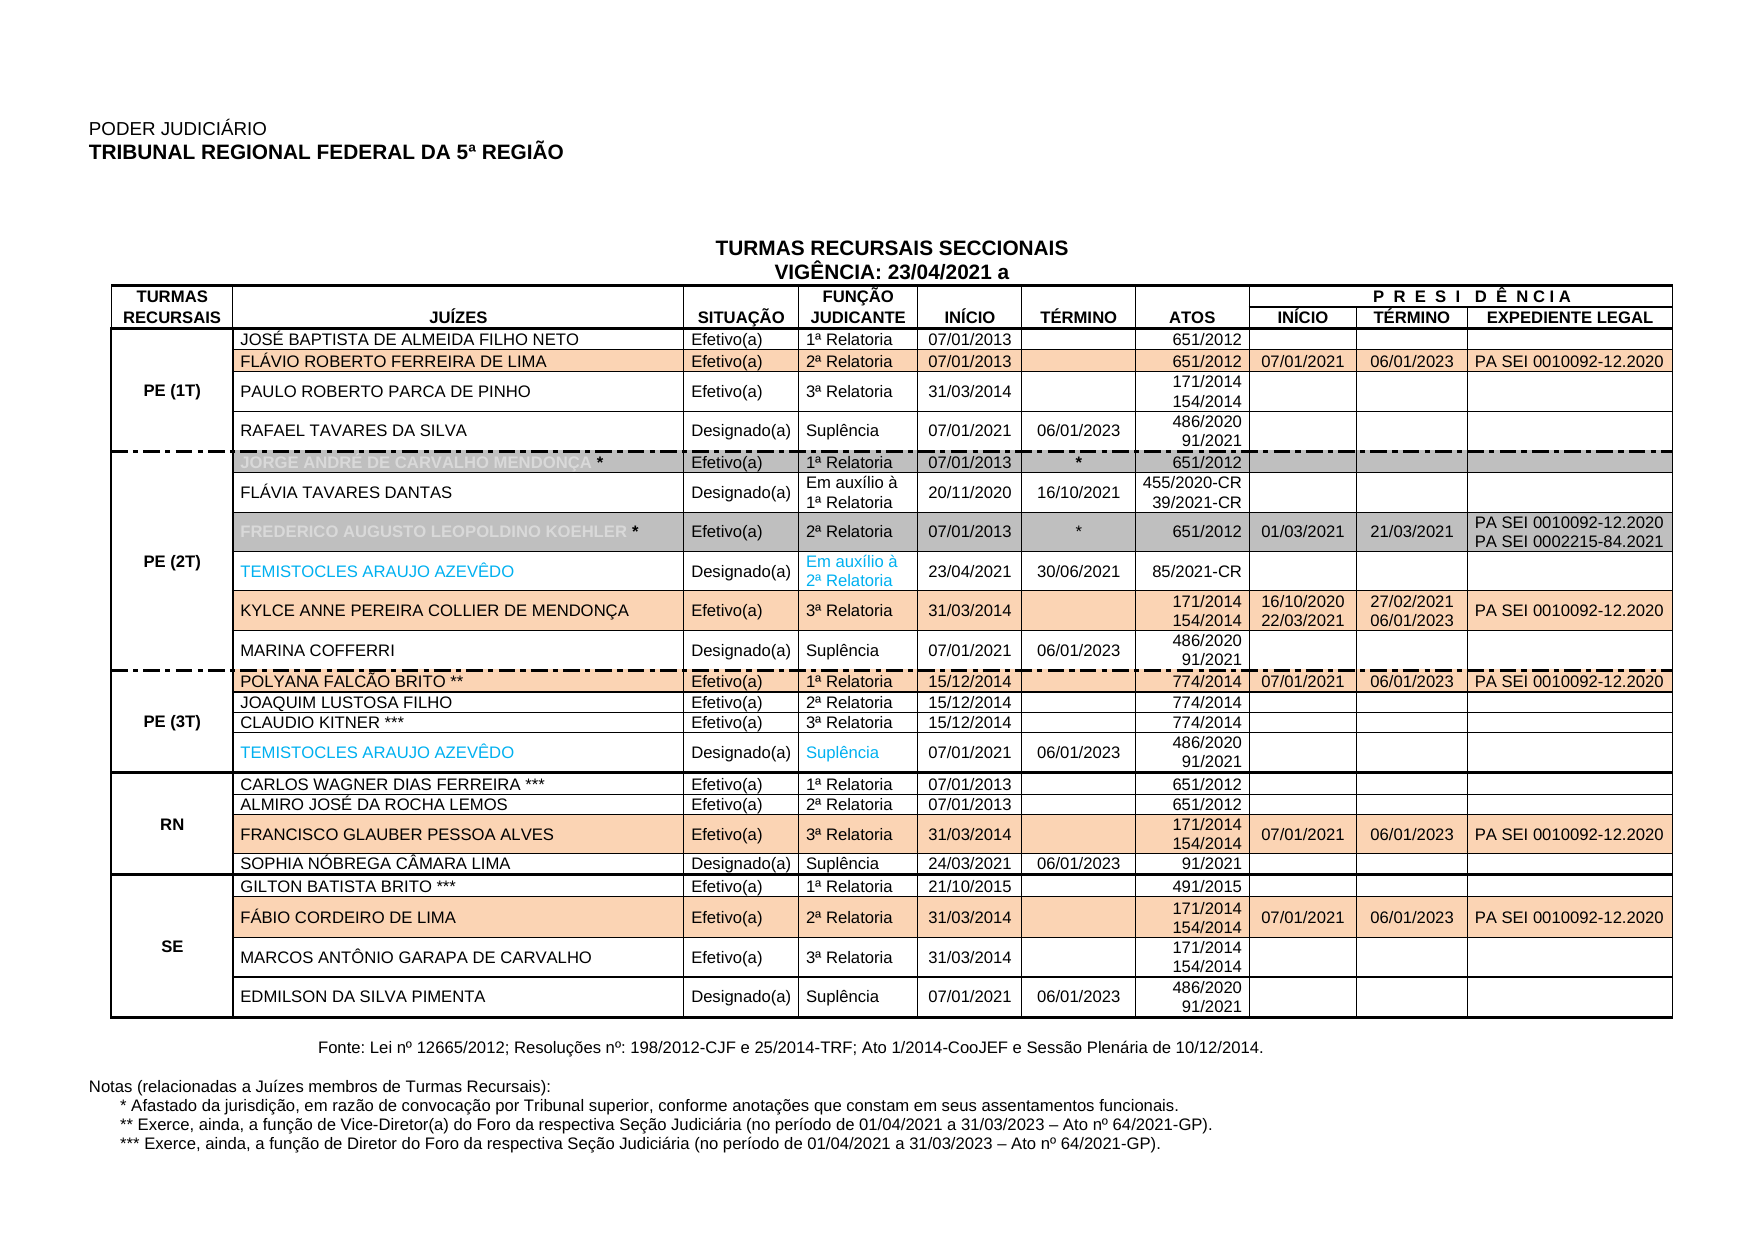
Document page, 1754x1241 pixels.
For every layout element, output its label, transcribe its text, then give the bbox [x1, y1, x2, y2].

table_cell D Ê N C I A [1467, 287, 1672, 306]
table_cell [1250, 412, 1356, 450]
table_cell KYLCE ANNE PEREIRA COLLIER DE MENDONÇA [234, 591, 683, 630]
table_cell Efetivo(a) [684, 372, 798, 411]
table_cell [1468, 372, 1672, 411]
table_cell [1250, 287, 1356, 306]
table_cell 1ª Relatoria [799, 669, 917, 691]
table_cell 455/2020-CR 39/2021-CR [1136, 473, 1249, 512]
table_cell [1022, 876, 1135, 896]
table_cell [1022, 713, 1135, 732]
table_cell [1022, 669, 1135, 691]
table_cell 171/2014 154/2014 [1136, 897, 1249, 937]
table_cell [1357, 412, 1467, 450]
table_cell 27/02/2021 06/01/2023 [1357, 591, 1467, 630]
table_cell * [1022, 450, 1135, 472]
table_cell 171/2014 154/2014 [1136, 938, 1249, 976]
table_cell 774/2014 [1136, 669, 1249, 691]
table_cell [233, 287, 683, 306]
table_cell 07/01/2013 [918, 774, 1021, 793]
table_cell 07/01/2013 [918, 350, 1021, 371]
table_cell RN [112, 774, 232, 873]
table_cell PA SEI 0010092-12.2020 [1468, 669, 1672, 691]
table_cell 20/11/2020 [918, 473, 1021, 512]
table_cell Suplência [799, 854, 917, 873]
table_cell 1ª Relatoria [799, 330, 917, 349]
table_cell [1250, 854, 1356, 873]
table_cell [1468, 330, 1672, 349]
table_cell PA SEI 0010092-12.2020 [1468, 591, 1672, 630]
table_cell 16/10/2021 [1022, 473, 1135, 512]
table_cell CLAUDIO KITNER *** [234, 713, 683, 732]
table_cell 651/2012 [1136, 350, 1249, 371]
table_cell 07/01/2013 [918, 513, 1021, 551]
table_cell [1250, 774, 1356, 793]
table_cell 31/03/2014 [918, 815, 1021, 853]
table_cell Efetivo(a) [684, 693, 798, 712]
table_cell [1357, 733, 1467, 771]
table_cell [1022, 693, 1135, 712]
table_cell [1022, 938, 1135, 976]
table_cell [1250, 693, 1356, 712]
table_cell SE [112, 876, 232, 1016]
table_cell Efetivo(a) [684, 876, 798, 896]
table_cell 07/01/2021 [918, 733, 1021, 771]
table_cell 07/01/2013 [918, 450, 1021, 472]
table_cell [1250, 330, 1356, 349]
table_cell PE (2T) [112, 450, 232, 669]
table_cell 06/01/2023 [1357, 815, 1467, 853]
table_cell PA SEI 0010092-12.2020 [1468, 897, 1672, 937]
table_cell TURMAS [112, 287, 232, 306]
table_cell [1357, 938, 1467, 976]
table_cell [1357, 876, 1467, 896]
table_cell [1357, 774, 1467, 793]
table_cell 31/03/2014 [918, 897, 1021, 937]
text Fonte: Lei nº 12665/2012; Resoluções nº: 198/2012-CJF e 25/2014-TRF; Ato 1/2014-CooJEF e Sessão Plenária de 10/12/2014. [318, 1038, 1695, 1057]
table_cell Efetivo(a) [684, 938, 798, 976]
table_cell 07/01/2021 [1250, 897, 1356, 937]
table_cell 486/2020 91/2021 [1136, 978, 1249, 1016]
table_cell Designado(a) [684, 473, 798, 512]
table_cell PAULO ROBERTO PARCA DE PINHO [234, 372, 683, 411]
table_cell [1357, 330, 1467, 349]
table_cell 06/01/2023 [1357, 350, 1467, 371]
table_cell ALMIRO JOSÉ DA ROCHA LEMOS [234, 795, 683, 814]
table_cell 651/2012 [1136, 330, 1249, 349]
table_cell Efetivo(a) [684, 330, 798, 349]
table_cell VIGÊNCIA: 23/04/2021 a [111, 260, 1672, 284]
table_cell 2ª Relatoria [799, 795, 917, 814]
table_cell FREDERICO AUGUSTO LEOPOLDINO KOEHLER * [234, 513, 683, 551]
table_cell PA SEI 0010092-12.2020 PA SEI 0002215-84.2021 [1468, 513, 1672, 551]
table_cell 3ª Relatoria [799, 938, 917, 976]
table_cell 07/01/2021 [918, 412, 1021, 450]
table_cell 07/01/2013 [918, 330, 1021, 349]
table_cell [1022, 591, 1135, 630]
table_cell 24/03/2021 [918, 854, 1021, 873]
table_cell FLÁVIO ROBERTO FERREIRA DE LIMA [234, 350, 683, 371]
table_cell INÍCIO [918, 306, 1021, 327]
table_cell 06/01/2023 [1022, 733, 1135, 771]
table_cell [1250, 713, 1356, 732]
table_cell [1022, 774, 1135, 793]
table_cell 1ª Relatoria [799, 450, 917, 472]
table_cell 1ª Relatoria [799, 774, 917, 793]
table_cell 171/2014 154/2014 [1136, 591, 1249, 630]
table_cell [1468, 412, 1672, 450]
table_cell FRANCISCO GLAUBER PESSOA ALVES [234, 815, 683, 853]
table_cell 06/01/2023 [1357, 897, 1467, 937]
table_cell 171/2014 154/2014 [1136, 815, 1249, 853]
table_cell Efetivo(a) [684, 713, 798, 732]
table_header TURMAS RECURSAIS SECCIONAIS [111, 236, 1672, 260]
table_cell [1468, 693, 1672, 712]
table_cell [1022, 350, 1135, 371]
table_cell CARLOS WAGNER DIAS FERREIRA *** [234, 774, 683, 793]
table_cell 21/10/2015 [918, 876, 1021, 896]
table_cell 21/03/2021 [1357, 513, 1467, 551]
table_cell 30/06/2021 [1022, 552, 1135, 590]
table_cell 3ª Relatoria [799, 713, 917, 732]
table_cell 651/2012 [1136, 450, 1249, 472]
table_cell Designado(a) [684, 854, 798, 873]
table_cell [1468, 854, 1672, 873]
table_cell ATOS [1136, 306, 1249, 327]
table_cell [1250, 450, 1356, 472]
table_cell 07/01/2013 [918, 795, 1021, 814]
table_cell [1022, 330, 1135, 349]
table_cell [1468, 552, 1672, 590]
table_cell Em auxílio à 2ª Relatoria [799, 552, 917, 590]
table_cell [1468, 774, 1672, 793]
table_cell 491/2015 [1136, 876, 1249, 896]
table_cell [1468, 876, 1672, 896]
table_cell Suplência [799, 978, 917, 1016]
table_cell FLÁVIA TAVARES DANTAS [234, 473, 683, 512]
table_cell TÉRMINO [1022, 306, 1135, 327]
table_cell INÍCIO [1250, 308, 1356, 327]
text * Afastado da jurisdição, em razão de convocação por Tribunal superior, conforme anotações que constam em seus assentamentos funcionais. [120, 1096, 1695, 1115]
table_cell [1468, 795, 1672, 814]
table_cell [918, 287, 1021, 306]
table_cell [1357, 450, 1467, 472]
table_cell EDMILSON DA SILVA PIMENTA [234, 978, 683, 1016]
table_cell 651/2012 [1136, 513, 1249, 551]
table_cell PA SEI 0010092-12.2020 [1468, 815, 1672, 853]
table_cell Designado(a) [684, 978, 798, 1016]
table_cell [1250, 978, 1356, 1016]
table_cell Efetivo(a) [684, 513, 798, 551]
table_cell Efetivo(a) [684, 591, 798, 630]
table_cell SITUAÇÃO [684, 306, 798, 327]
table_cell 1ª Relatoria [799, 876, 917, 896]
table_cell [1250, 876, 1356, 896]
table_cell 06/01/2023 [1357, 669, 1467, 691]
table_cell TEMISTOCLES ARAUJO AZEVÊDO [234, 552, 683, 590]
table_cell 07/01/2021 [1250, 669, 1356, 691]
table_cell PE (3T) [112, 669, 232, 771]
table_cell RECURSAIS [112, 306, 232, 327]
table_cell Efetivo(a) [684, 774, 798, 793]
text Notas (relacionadas a Juízes membros de Turmas Recursais): [89, 1076, 1695, 1096]
table_cell 31/03/2014 [918, 938, 1021, 976]
text ** Exerce, ainda, a função de Vice-Diretor(a) do Foro da respectiva Seção Judiciária (no período de 01/04/2021 a 31/03/2023 – Ato nº 64/2021-GP). [120, 1115, 1695, 1134]
table_cell GILTON BATISTA BRITO *** [234, 876, 683, 896]
table_cell [1250, 552, 1356, 590]
table_cell 91/2021 [1136, 854, 1249, 873]
table_cell Suplência [799, 412, 917, 450]
table_cell JORGE ANDRÉ DE CARVALHO MENDONÇA * [234, 450, 683, 472]
table_cell 01/03/2021 [1250, 513, 1356, 551]
table_cell [1136, 287, 1249, 306]
table_cell [1250, 473, 1356, 512]
table_cell 06/01/2023 [1022, 631, 1135, 669]
table_cell 06/01/2023 [1022, 412, 1135, 450]
table_cell [1250, 938, 1356, 976]
table_cell [1022, 897, 1135, 937]
table_cell Efetivo(a) [684, 795, 798, 814]
table_cell JOSÉ BAPTISTA DE ALMEIDA FILHO NETO [234, 330, 683, 349]
table_cell 07/01/2021 [1250, 815, 1356, 853]
table_cell 651/2012 [1136, 774, 1249, 793]
table_cell 171/2014 154/2014 [1136, 372, 1249, 411]
table_cell JOAQUIM LUSTOSA FILHO [234, 693, 683, 712]
table_cell [1468, 733, 1672, 771]
table_cell [1357, 552, 1467, 590]
table_cell 31/03/2014 [918, 372, 1021, 411]
table_cell [1468, 713, 1672, 732]
table_cell 3ª Relatoria [799, 372, 917, 411]
table_cell [1250, 733, 1356, 771]
table_cell [1357, 713, 1467, 732]
table_cell 07/01/2021 [918, 631, 1021, 669]
table_cell [1250, 372, 1356, 411]
table_cell 2ª Relatoria [799, 513, 917, 551]
table_cell 16/10/2020 22/03/2021 [1250, 591, 1356, 630]
table_cell RAFAEL TAVARES DA SILVA [234, 412, 683, 450]
table_cell POLYANA FALCÃO BRITO ** [234, 669, 683, 691]
table_cell 774/2014 [1136, 713, 1249, 732]
table_cell 651/2012 [1136, 795, 1249, 814]
table_cell P R E S I [1356, 287, 1467, 306]
table_cell 774/2014 [1136, 693, 1249, 712]
table_cell [1357, 854, 1467, 873]
table_cell Suplência [799, 733, 917, 771]
table_cell EXPEDIENTE LEGAL [1468, 308, 1672, 327]
table_cell Efetivo(a) [684, 897, 798, 937]
table_cell 2ª Relatoria [799, 693, 917, 712]
table_cell Efetivo(a) [684, 450, 798, 472]
table_cell Efetivo(a) [684, 350, 798, 371]
table_cell JUDICANTE [799, 306, 917, 327]
table_cell TEMISTOCLES ARAUJO AZEVÊDO [234, 733, 683, 771]
table_cell 85/2021-CR [1136, 552, 1249, 590]
table_cell 2ª Relatoria [799, 350, 917, 371]
table_cell 15/12/2014 [918, 713, 1021, 732]
table_cell PA SEI 0010092-12.2020 [1468, 350, 1672, 371]
table_cell 3ª Relatoria [799, 815, 917, 853]
table_cell FÁBIO CORDEIRO DE LIMA [234, 897, 683, 937]
table_cell Designado(a) [684, 552, 798, 590]
table_cell [1357, 693, 1467, 712]
table_cell 2ª Relatoria [799, 897, 917, 937]
table_cell [1468, 938, 1672, 976]
table_cell 07/01/2021 [918, 978, 1021, 1016]
table_cell [1022, 795, 1135, 814]
table_cell 07/01/2021 [1250, 350, 1356, 371]
table_cell [684, 287, 798, 306]
table_cell [1357, 978, 1467, 1016]
table_cell [1468, 450, 1672, 472]
table_cell Designado(a) [684, 412, 798, 450]
table_cell Designado(a) [684, 631, 798, 669]
table_cell SOPHIA NÓBREGA CÂMARA LIMA [234, 854, 683, 873]
table_cell [1468, 631, 1672, 669]
table_cell 15/12/2014 [918, 669, 1021, 691]
table_cell 486/2020 91/2021 [1136, 733, 1249, 771]
table_cell FUNÇÃO [799, 287, 917, 306]
table_cell [1022, 287, 1135, 306]
table_cell [1357, 473, 1467, 512]
table_cell [1022, 372, 1135, 411]
table_cell MARCOS ANTÔNIO GARAPA DE CARVALHO [234, 938, 683, 976]
table_cell Suplência [799, 631, 917, 669]
table_cell [1250, 795, 1356, 814]
table_cell 486/2020 91/2021 [1136, 412, 1249, 450]
table_cell 3ª Relatoria [799, 591, 917, 630]
table_cell TÉRMINO [1357, 308, 1467, 327]
table_cell [1468, 978, 1672, 1016]
table_cell [1250, 631, 1356, 669]
table_cell JUÍZES [233, 306, 683, 327]
table_cell 486/2020 91/2021 [1136, 631, 1249, 669]
table_cell [1357, 795, 1467, 814]
table_cell Efetivo(a) [684, 669, 798, 691]
table_cell MARINA COFFERRI [234, 631, 683, 669]
table_cell [1468, 473, 1672, 512]
table_cell Efetivo(a) [684, 815, 798, 853]
table_cell * [1022, 513, 1135, 551]
table_cell PE (1T) [112, 330, 232, 450]
table_cell 23/04/2021 [918, 552, 1021, 590]
table_cell [1357, 631, 1467, 669]
table_cell 06/01/2023 [1022, 978, 1135, 1016]
table_cell Em auxílio à 1ª Relatoria [799, 473, 917, 512]
table_cell 31/03/2014 [918, 591, 1021, 630]
table_cell 06/01/2023 [1022, 854, 1135, 873]
table_cell [1022, 815, 1135, 853]
table_cell 15/12/2014 [918, 693, 1021, 712]
text *** Exerce, ainda, a função de Diretor do Foro da respectiva Seção Judiciária (no período de 01/04/2021 a 31/03/2023 – Ato nº 64/2021-GP). [120, 1134, 1695, 1153]
table_cell [1357, 372, 1467, 411]
table_cell Designado(a) [684, 733, 798, 771]
